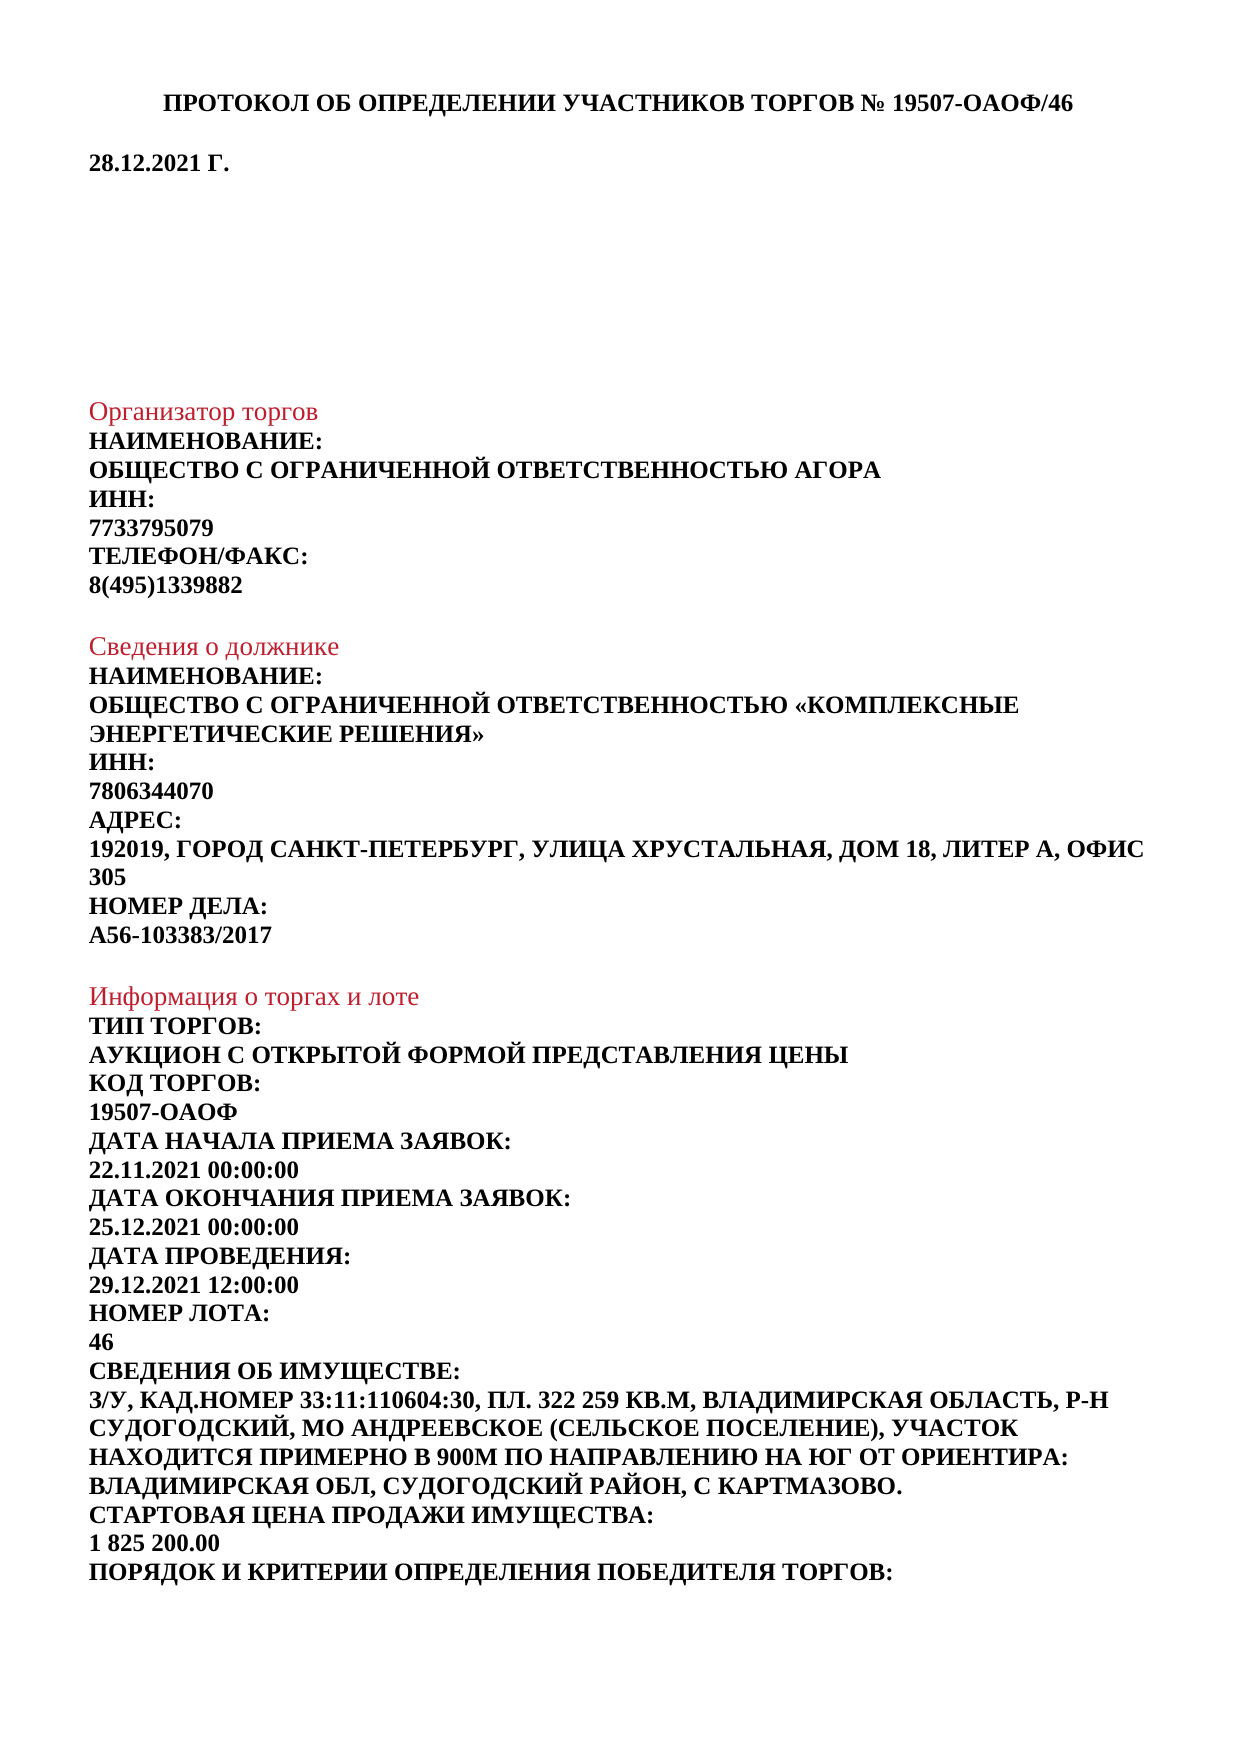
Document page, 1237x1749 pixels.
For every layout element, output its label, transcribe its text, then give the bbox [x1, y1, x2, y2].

text ПРОТОКОЛ ОБ ОПРЕДЕЛЕНИИ УЧАСТНИКОВ ТОРГОВ № 19507-ОАОФ/46 [88, 88, 1148, 117]
